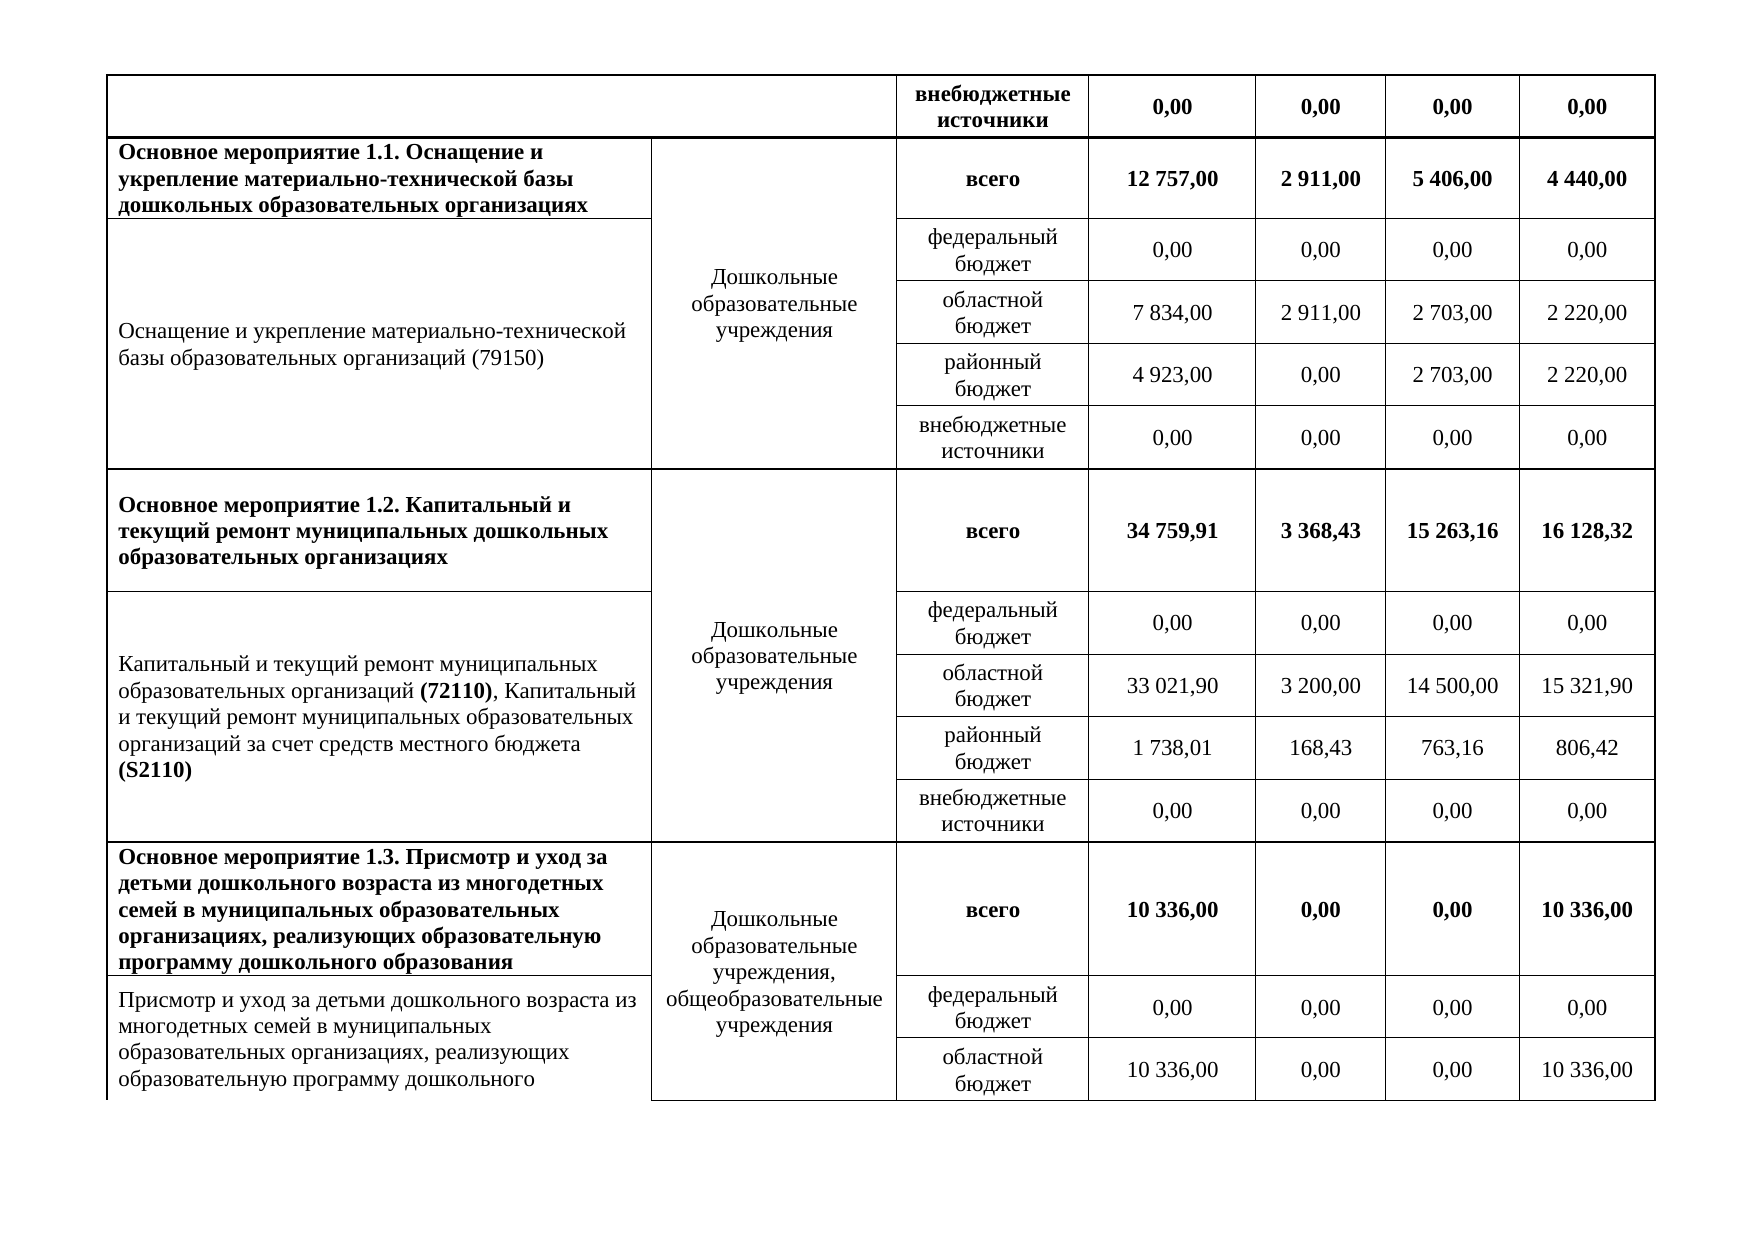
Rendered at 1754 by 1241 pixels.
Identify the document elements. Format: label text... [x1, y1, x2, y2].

table_cell 0,00 [1256, 76, 1385, 136]
table_cell 763,16 [1386, 717, 1519, 778]
table_cell 0,00 [1520, 219, 1654, 280]
table_cell 10 336,00 [1520, 843, 1654, 975]
table_cell 0,00 [1089, 406, 1255, 467]
table_cell Присмотр и уход за детьми дошкольного возраста из многодетных семей в муниципальных образовательных организациях, реализующих образовательную программу дошкольного образования (78750) [108, 976, 651, 1100]
table_cell 1 738,01 [1089, 717, 1255, 778]
table_cell 0,00 [1089, 780, 1255, 841]
table_cell 15 321,90 [1520, 655, 1654, 716]
table_cell 0,00 [1386, 406, 1519, 467]
table_cell Основное мероприятие 1.1. Оснащение и укрепление материально-технической базы дошкольных образовательных организациях [108, 139, 651, 217]
table_cell 0,00 [1386, 843, 1519, 975]
table_cell 0,00 [1256, 344, 1385, 405]
table_cell 168,43 [1256, 717, 1385, 778]
table_cell 4 923,00 [1089, 344, 1255, 405]
table_cell Капитальный и текущий ремонт муниципальных образовательных организаций (72110), Капитальный и текущий ремонт муниципальных образовательных организаций за счет средств местного бюджета (S2110) [108, 592, 651, 841]
table_cell 2 220,00 [1520, 281, 1654, 342]
table_cell 0,00 [1089, 592, 1255, 653]
table_cell федеральный бюджет [897, 976, 1088, 1037]
table_cell областной бюджет [897, 1038, 1088, 1100]
table_cell 14 500,00 [1386, 655, 1519, 716]
table_cell 7 834,00 [1089, 281, 1255, 342]
table_cell 10 336,00 [1089, 1038, 1255, 1100]
table_cell Дошкольные образовательные учреждения [652, 139, 896, 467]
table_cell 10 336,00 [1089, 843, 1255, 975]
table_cell 0,00 [1386, 1038, 1519, 1100]
table_cell 34 759,91 [1089, 470, 1255, 591]
table_cell 806,42 [1520, 717, 1654, 778]
table_cell всего [897, 470, 1088, 591]
table_cell 0,00 [1520, 976, 1654, 1037]
table_cell областной бюджет [897, 281, 1088, 342]
table_cell всего [897, 843, 1088, 975]
table_cell 2 703,00 [1386, 344, 1519, 405]
table_cell районный бюджет [897, 717, 1088, 778]
table_cell внебюджетные источники [897, 406, 1088, 467]
table_cell 0,00 [1520, 780, 1654, 841]
table_cell Оснащение и укрепление материально-технической базы образовательных организаций (79150) [108, 219, 651, 467]
table_cell 0,00 [1386, 976, 1519, 1037]
table_cell 0,00 [1089, 219, 1255, 280]
table_cell областной бюджет [897, 655, 1088, 716]
table_cell внебюджетные источники [897, 780, 1088, 841]
table_cell Основное мероприятие 1.3. Присмотр и уход за детьми дошкольного возраста из многодетных семей в муниципальных образовательных организациях, реализующих образовательную программу дошкольного образования [108, 843, 651, 975]
table_cell 2 703,00 [1386, 281, 1519, 342]
table_cell 2 911,00 [1256, 281, 1385, 342]
table_cell 0,00 [1256, 976, 1385, 1037]
table_cell 0,00 [1520, 406, 1654, 467]
table_cell 5 406,00 [1386, 139, 1519, 217]
table_cell 0,00 [1256, 1038, 1385, 1100]
table_cell 33 021,90 [1089, 655, 1255, 716]
table_cell 0,00 [1256, 780, 1385, 841]
table_cell 16 128,32 [1520, 470, 1654, 591]
table_cell всего [897, 139, 1088, 217]
table_cell 3 368,43 [1256, 470, 1385, 591]
table_cell внебюджетные источники [897, 76, 1088, 136]
table_cell 0,00 [1089, 976, 1255, 1037]
table_cell 0,00 [1520, 76, 1654, 136]
table_cell 0,00 [1256, 843, 1385, 975]
table_cell федеральный бюджет [897, 592, 1088, 653]
table_cell районный бюджет [897, 344, 1088, 405]
table_cell 2 911,00 [1256, 139, 1385, 217]
table_cell Основное мероприятие 1.2. Капитальный и текущий ремонт муниципальных дошкольных образовательных организациях [108, 470, 651, 591]
table_cell Дошкольные образовательные учреждения, общеобразовательные учреждения [652, 843, 896, 1100]
table_cell 3 200,00 [1256, 655, 1385, 716]
table_cell 0,00 [1256, 219, 1385, 280]
table_cell 0,00 [1386, 780, 1519, 841]
table_cell 0,00 [1386, 592, 1519, 653]
table_cell 0,00 [1089, 76, 1255, 136]
table_cell 0,00 [1520, 592, 1654, 653]
table_cell 2 220,00 [1520, 344, 1654, 405]
table_cell 10 336,00 [1520, 1038, 1654, 1100]
table_cell 0,00 [1386, 76, 1519, 136]
table_cell Дошкольные образовательные учреждения [652, 470, 896, 841]
table_cell 0,00 [1256, 406, 1385, 467]
table_cell 15 263,16 [1386, 470, 1519, 591]
table_cell федеральный бюджет [897, 219, 1088, 280]
table_cell 12 757,00 [1089, 139, 1255, 217]
table_cell 4 440,00 [1520, 139, 1654, 217]
table_cell 0,00 [1386, 219, 1519, 280]
table_cell 0,00 [1256, 592, 1385, 653]
